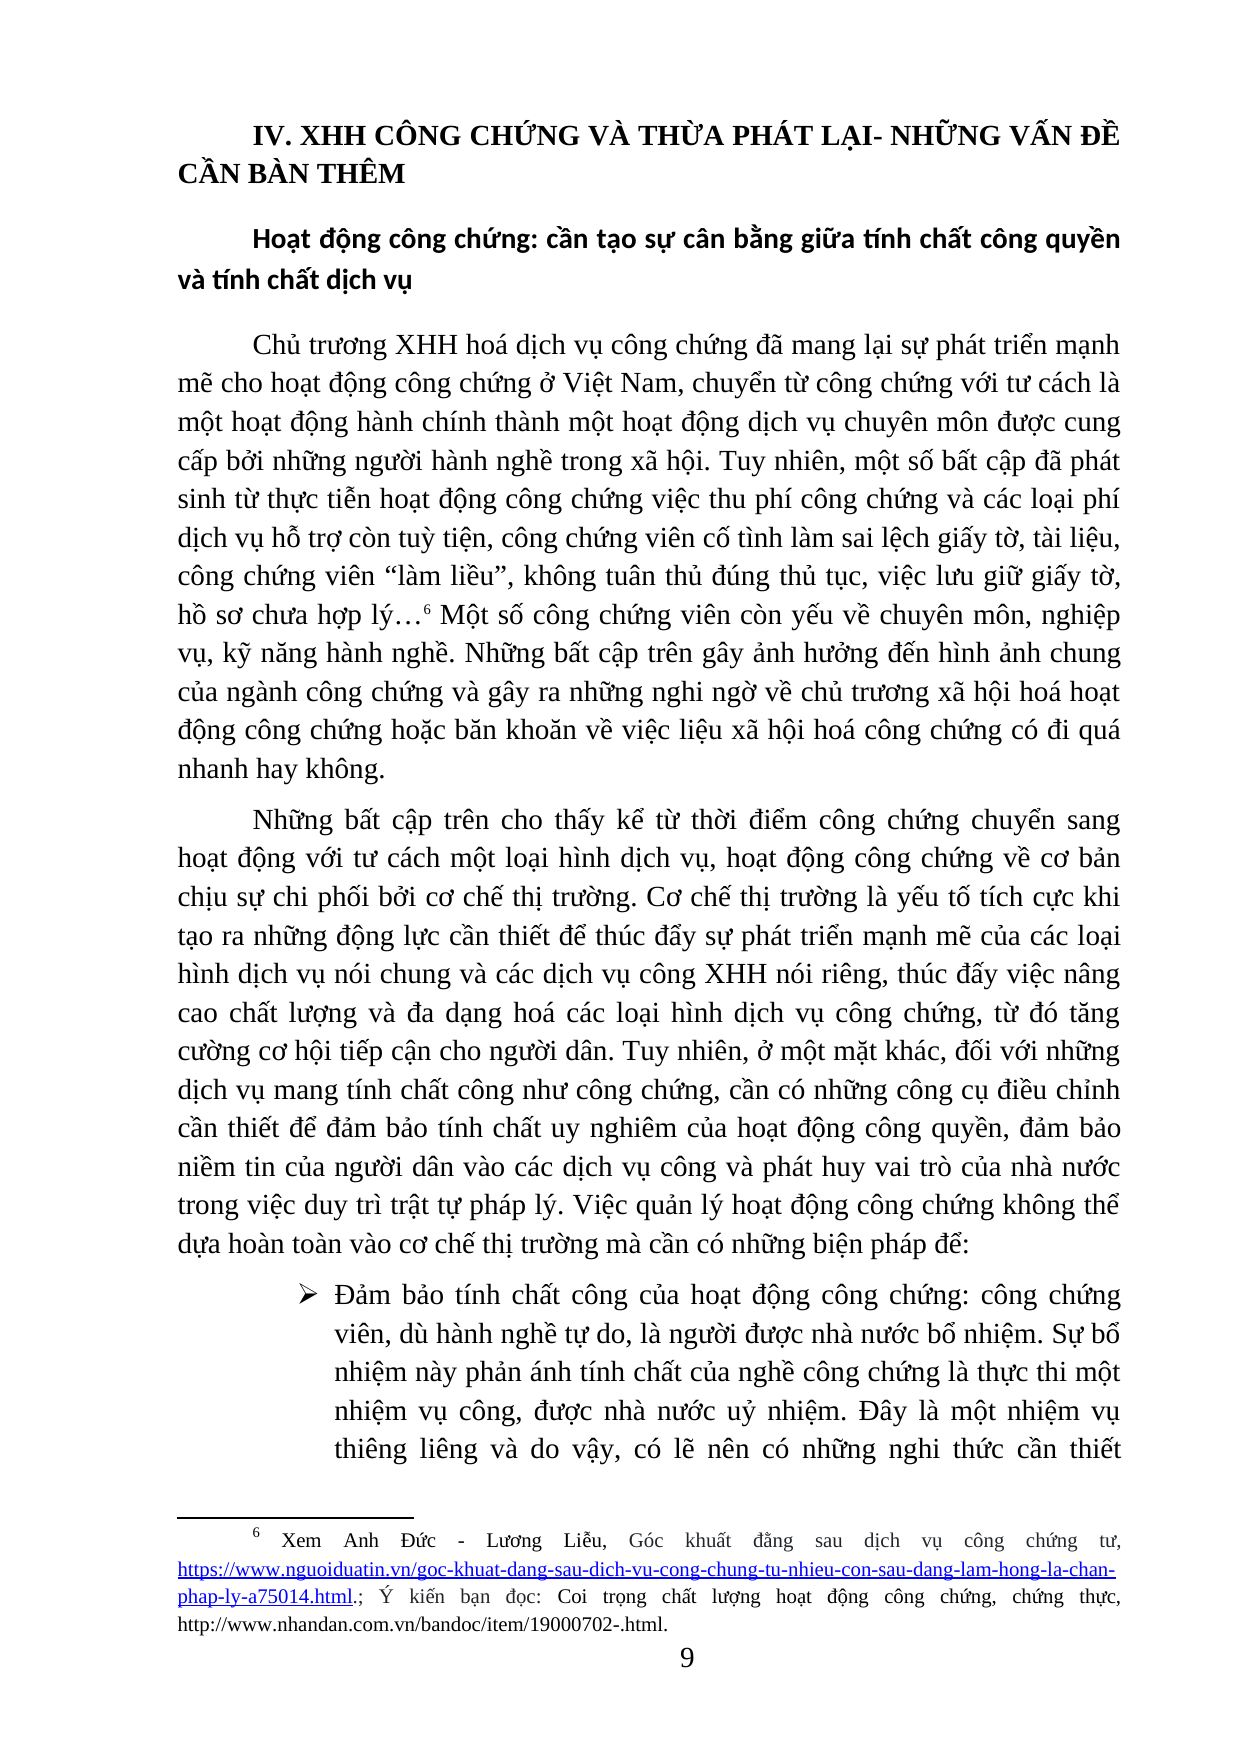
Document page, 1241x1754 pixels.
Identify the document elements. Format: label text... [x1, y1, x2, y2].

subtitle Hoạt động công chứng: cần tạo sự cân bằng giữa tính chất công quyền và tính chất dịch vụ [177, 220, 1122, 297]
text Chủ trương XHH hoá dịch vụ công chứng đã mang lại sự phát triển mạnh mẽ cho hoạt động công chứng ở Việt Nam, chuyển từ công chứng với tư cách là một hoạt động hành chính thành một hoạt động dịch vụ chuyên môn được cung cấp bởi những người hành nghề trong xã hội. Tuy nhiên, một số bất cập đã phát sinh từ thực tiễn hoạt động công chứng việc thu phí công chứng và các loại phí dịch vụ hỗ trợ còn tuỳ tiện, công chứng viên cố tình làm sai lệch giấy tờ, tài liệu, công chứng viên “làm liều”, không tuân thủ đúng thủ tục, việc lưu giữ giấy tờ, hồ sơ chưa hợp lý… Một số công chứng viên còn yếu về chuyên môn, nghiệp vụ, kỹ năng hành nghề. Những bất cập trên gây ảnh hưởng đến hình ảnh chung của ngành công chứng và gây ra những nghi ngờ về chủ trương xã hội hoá hoạt động công chứng hoặc băn khoăn về việc liệu xã hội hoá công chứng có đi quá nhanh hay không. [177, 327, 1122, 784]
text IV. XHH CÔNG CHỨNG VÀ THỪA PHÁT LẠI- NHỮNG VẤN ĐỀ CẦN BÀN THÊM [177, 118, 1122, 190]
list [297, 1277, 1122, 1465]
text Những bất cập trên cho thấy kể từ thời điểm công chứng chuyển sang hoạt động với tư cách một loại hình dịch vụ, hoạt động công chứng về cơ bản chịu sự chi phối bởi cơ chế thị trường. Cơ chế thị trường là yếu tố tích cực khi tạo ra những động lực cần thiết để thúc đẩy sự phát triển mạnh mẽ của các loại hình dịch vụ nói chung và các dịch vụ công XHH nói riêng, thúc đấy việc nâng cao chất lượng và đa dạng hoá các loại hình dịch vụ công chứng, từ đó tăng cường cơ hội tiếp cận cho người dân. Tuy nhiên, ở một mặt khác, đối với những dịch vụ mang tính chất công như công chứng, cần có những công cụ điều chỉnh cần thiết để đảm bảo tính chất uy nghiêm của hoạt động công quyền, đảm bảo niềm tin của người dân vào các dịch vụ công và phát huy vai trò của nhà nước trong việc duy trì trật tự pháp lý. Việc quản lý hoạt động công chứng không thể dựa hoàn toàn vào cơ chế thị trường mà cần có những biện pháp để: [177, 802, 1122, 1259]
